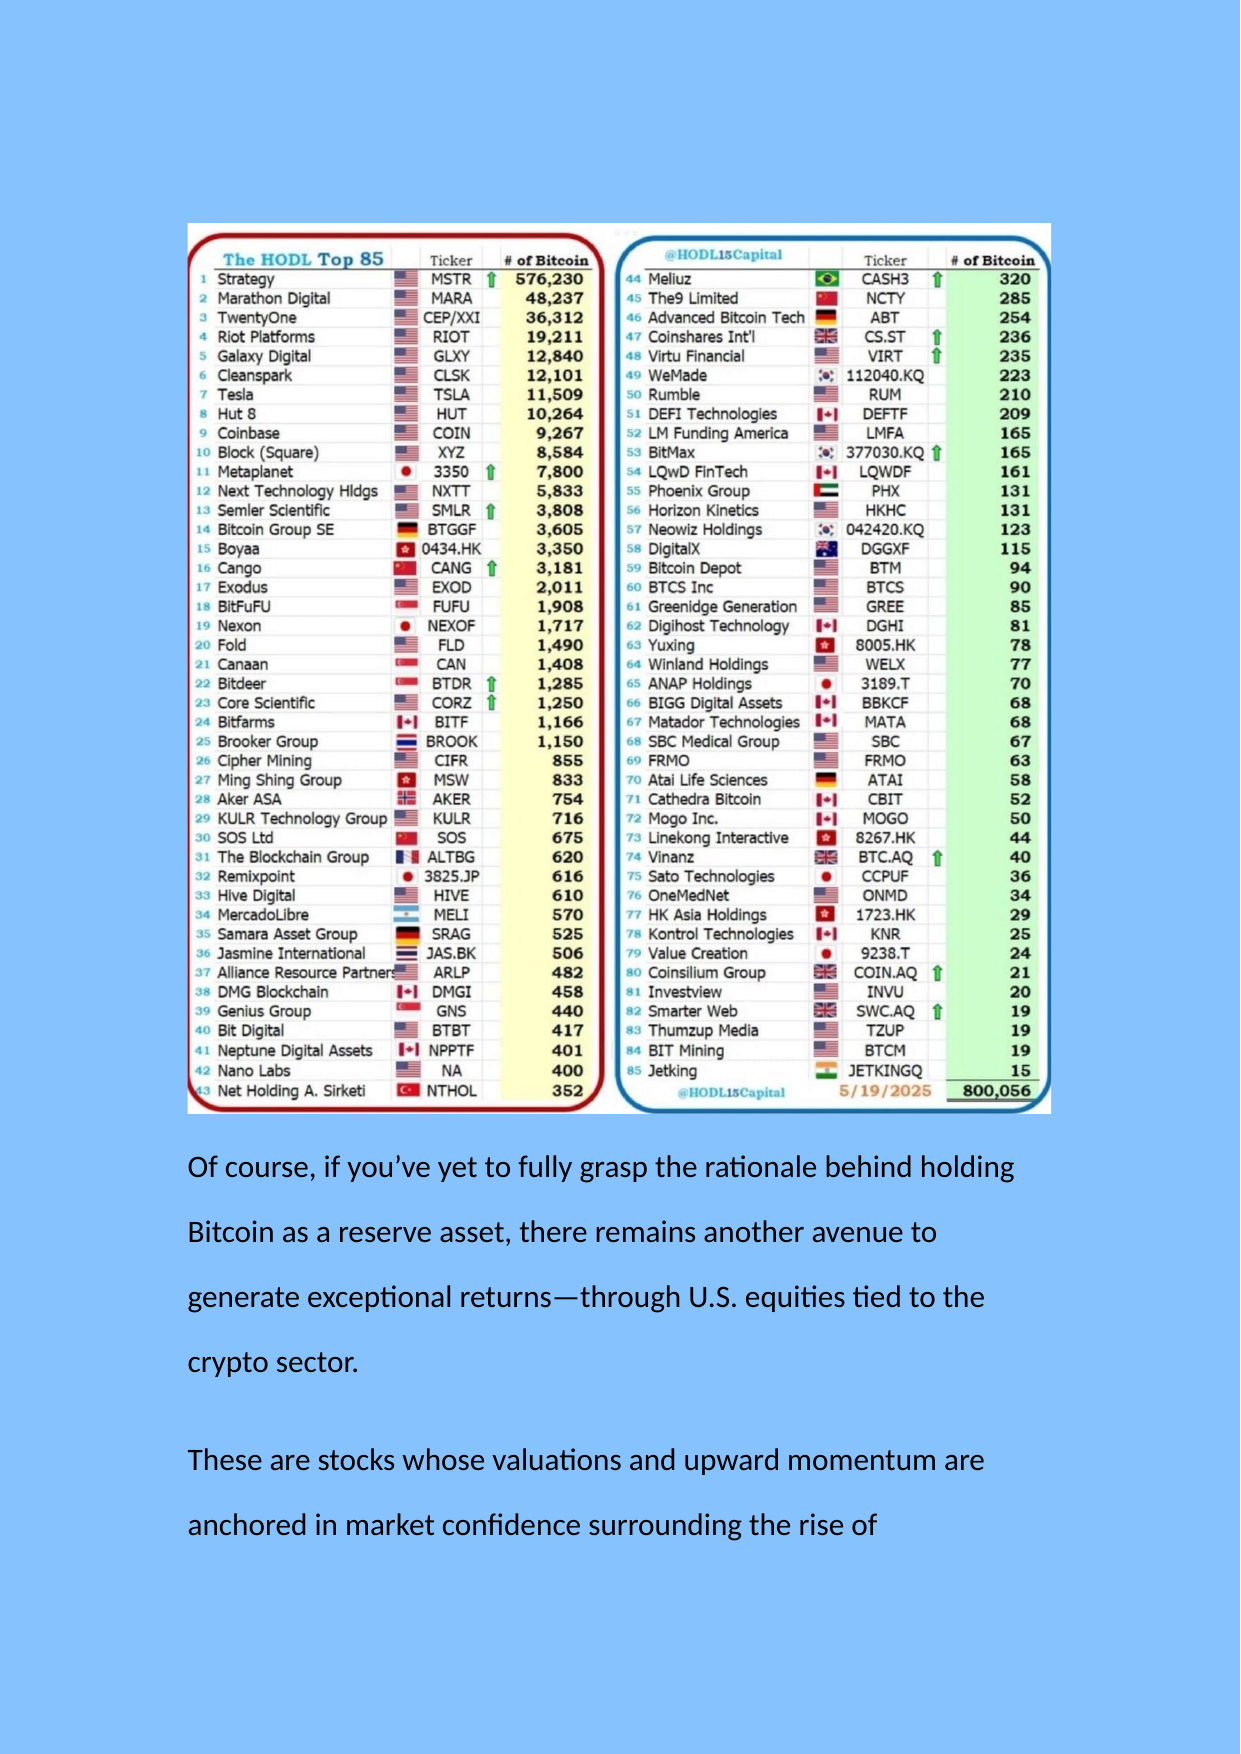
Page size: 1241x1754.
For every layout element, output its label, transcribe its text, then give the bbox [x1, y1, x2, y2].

picture [187, 223, 1052, 1114]
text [187, 1426, 1053, 1556]
